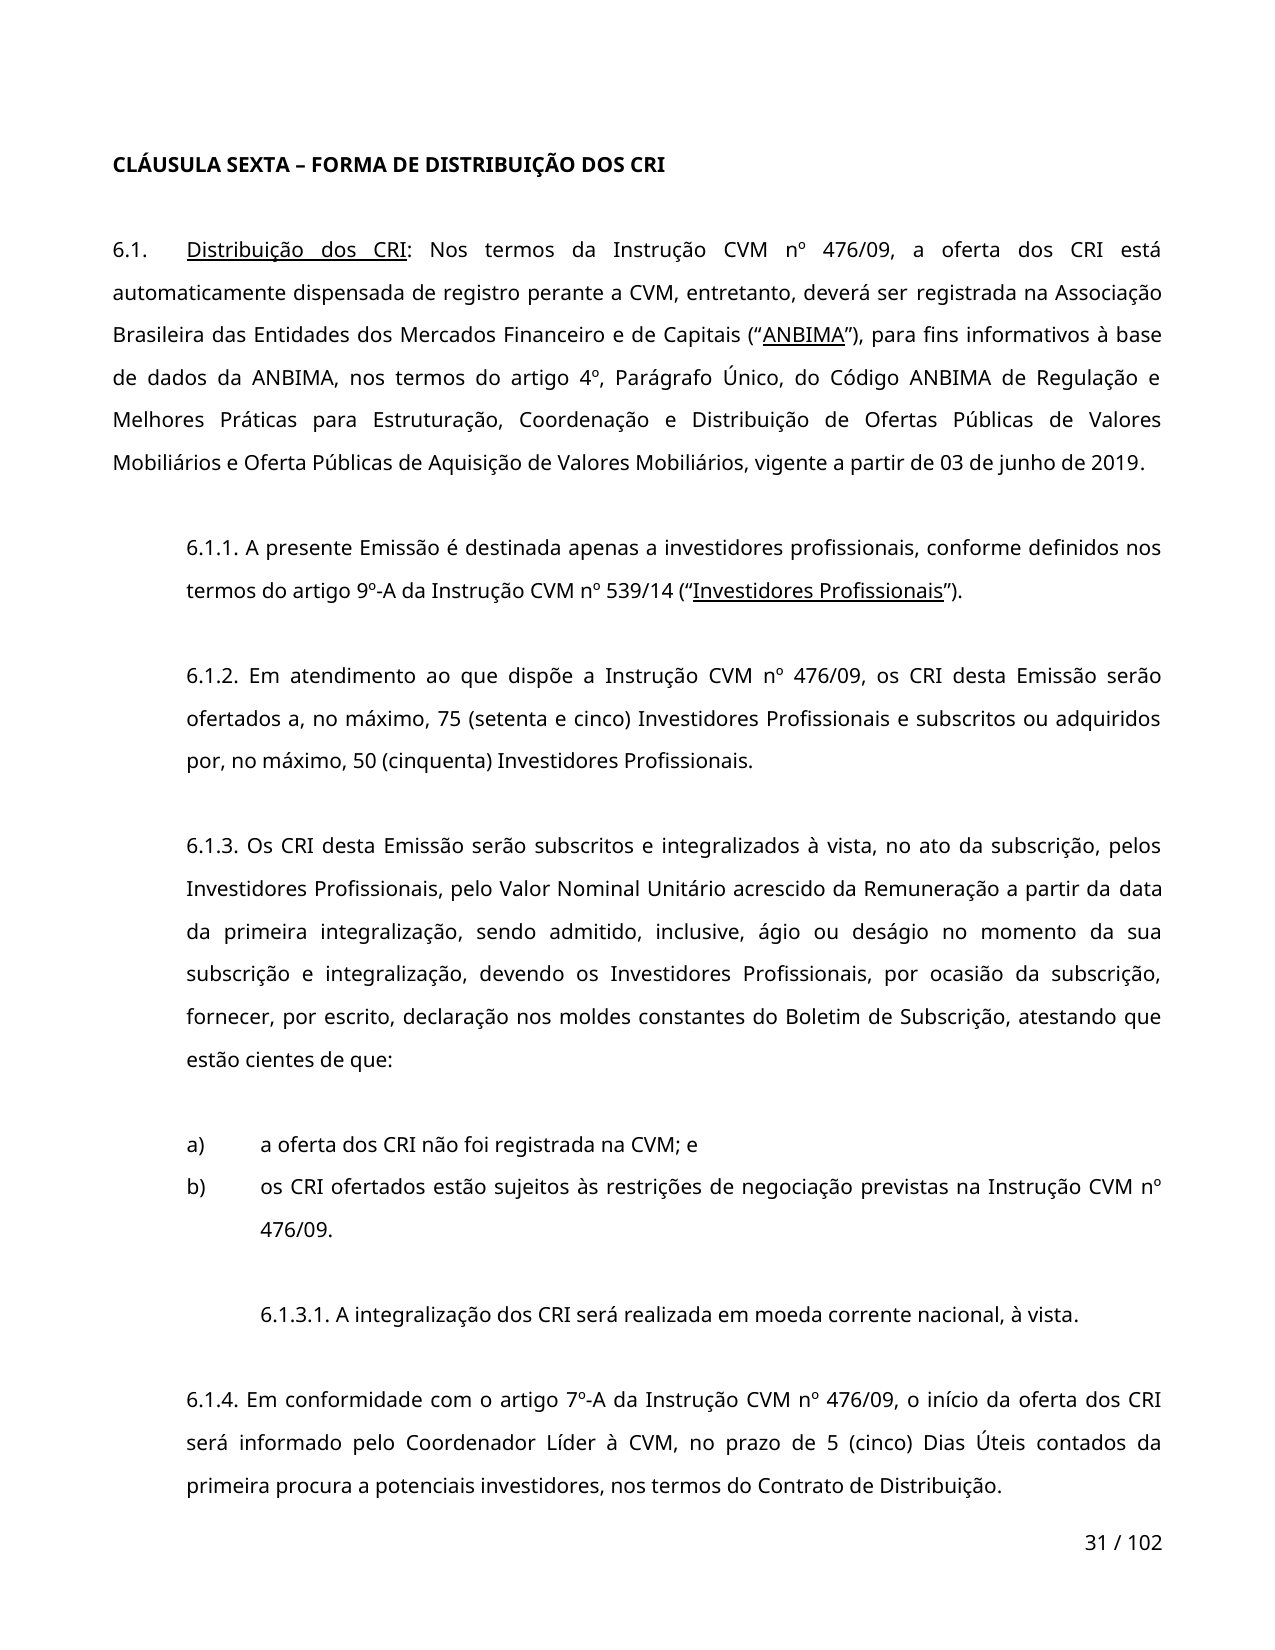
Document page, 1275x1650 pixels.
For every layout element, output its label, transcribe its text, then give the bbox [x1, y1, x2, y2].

text 6.1. Distribuição dos CRI: Nos termos da Instrução CVM nº 476/09, a oferta dos CRI está automaticamente dispensada de registro perante a CVM, entretanto, deverá ser registrada na Associação Brasileira das Entidades dos Mercados Financeiro e de Capitais (“ANBIMA”), para fins informativos à base de dados da ANBIMA, nos termos do artigo 4º, Parágrafo Único, do Código ANBIMA de Regulação e Melhores Práticas para Estruturação, Coordenação e Distribuição de Ofertas Públicas de Valores Mobiliários e Oferta Públicas de Aquisição de Valores Mobiliários, vigente a partir de 03 de junho de 2019. [112, 235, 1162, 477]
subtitle CLÁUSULA SEXTA – FORMA DE DISTRIBUIÇÃO DOS CRI [112, 150, 1162, 178]
text 6.1.3.1. A integralização dos CRI será realizada em moeda corrente nacional, à vista. [260, 1300, 1162, 1329]
text 6.1.4. Em conformidade com o artigo 7º-A da Instrução CVM nº 476/09, o início da oferta dos CRI será informado pelo Coordenador Líder à CVM, no prazo de 5 (cinco) Dias Úteis contados da primeira procura a potenciais investidores, nos termos do Contrato de Distribuição. [186, 1386, 1162, 1499]
text 6.1.3. Os CRI desta Emissão serão subscritos e integralizados à vista, no ato da subscrição, pelos Investidores Profissionais, pelo Valor Nominal Unitário acrescido da Remuneração a partir da data da primeira integralização, sendo admitido, inclusive, ágio ou deságio no momento da sua subscrição e integralização, devendo os Investidores Profissionais, por ocasião da subscrição, fornecer, por escrito, declaração nos moldes constantes do Boletim de Subscrição, atestando que estão cientes de que: [186, 832, 1162, 1073]
text b) os CRI ofertados estão sujeitos às restrições de negociação previstas na Instrução CVM nº 476/09. [186, 1172, 1162, 1243]
text a) a oferta dos CRI não foi registrada na CVM; e [186, 1130, 1162, 1158]
text 6.1.2. Em atendimento ao que dispõe a Instrução CVM nº 476/09, os CRI desta Emissão serão ofertados a, no máximo, 75 (setenta e cinco) Investidores Profissionais e subscritos ou adquiridos por, no máximo, 50 (cinquenta) Investidores Profissionais. [186, 661, 1162, 775]
text 6.1.1. A presente Emissão é destinada apenas a investidores profissionais, conforme definidos nos termos do artigo 9º-A da Instrução CVM nº 539/14 (“Investidores Profissionais”). [186, 533, 1162, 604]
